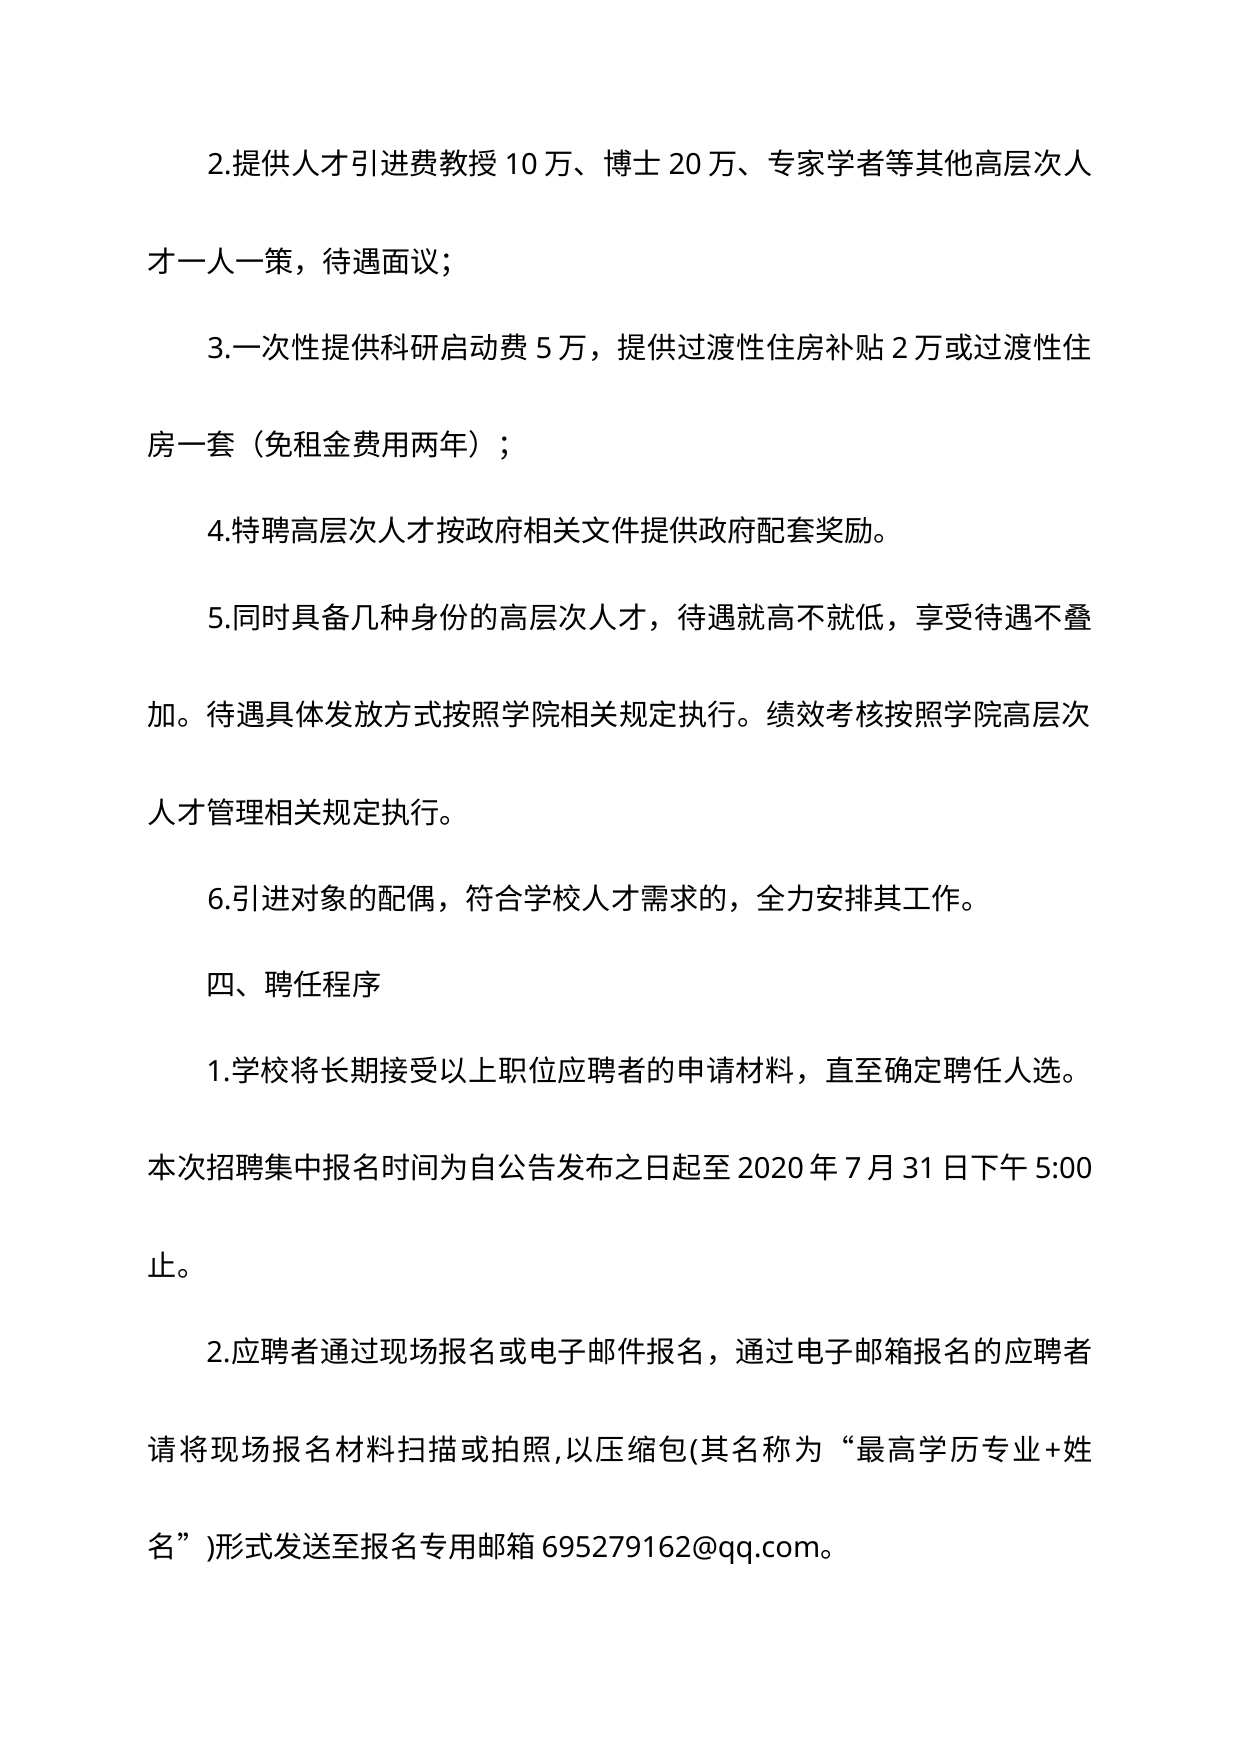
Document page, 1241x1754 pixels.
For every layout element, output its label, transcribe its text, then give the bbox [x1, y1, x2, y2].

text 2.提供人才引进费教授10万、博士20万、专家学者等其他高层次人才一人一策，待遇面议； [148, 129, 1092, 292]
text 1.学校将长期接受以上职位应聘者的申请材料，直至确定聘任人选。本次招聘集中报名时间为自公告发布之日起至2020年7月31日下午5:00止。 [148, 1036, 1092, 1296]
text 4.特聘高层次人才按政府相关文件提供政府配套奖励。 [148, 497, 1092, 562]
text 3.一次性提供科研启动费5万，提供过渡性住房补贴2万或过渡性住房一套（免租金费用两年）； [148, 313, 1092, 476]
text 6.引进对象的配偶，符合学校人才需求的，全力安排其工作。 [148, 864, 1092, 929]
text 2.应聘者通过现场报名或电子邮件报名，通过电子邮箱报名的应聘者请将现场报名材料扫描或拍照,以压缩包(其名称为“最高学历专业+姓名”)形式发送至报名专用邮箱695279162@qq.com。 [148, 1317, 1092, 1577]
text 四、聘任程序 [148, 950, 1092, 1015]
text 5.同时具备几种身份的高层次人才，待遇就高不就低，享受待遇不叠加。待遇具体发放方式按照学院相关规定执行。绩效考核按照学院高层次人才管理相关规定执行。 [148, 583, 1092, 843]
